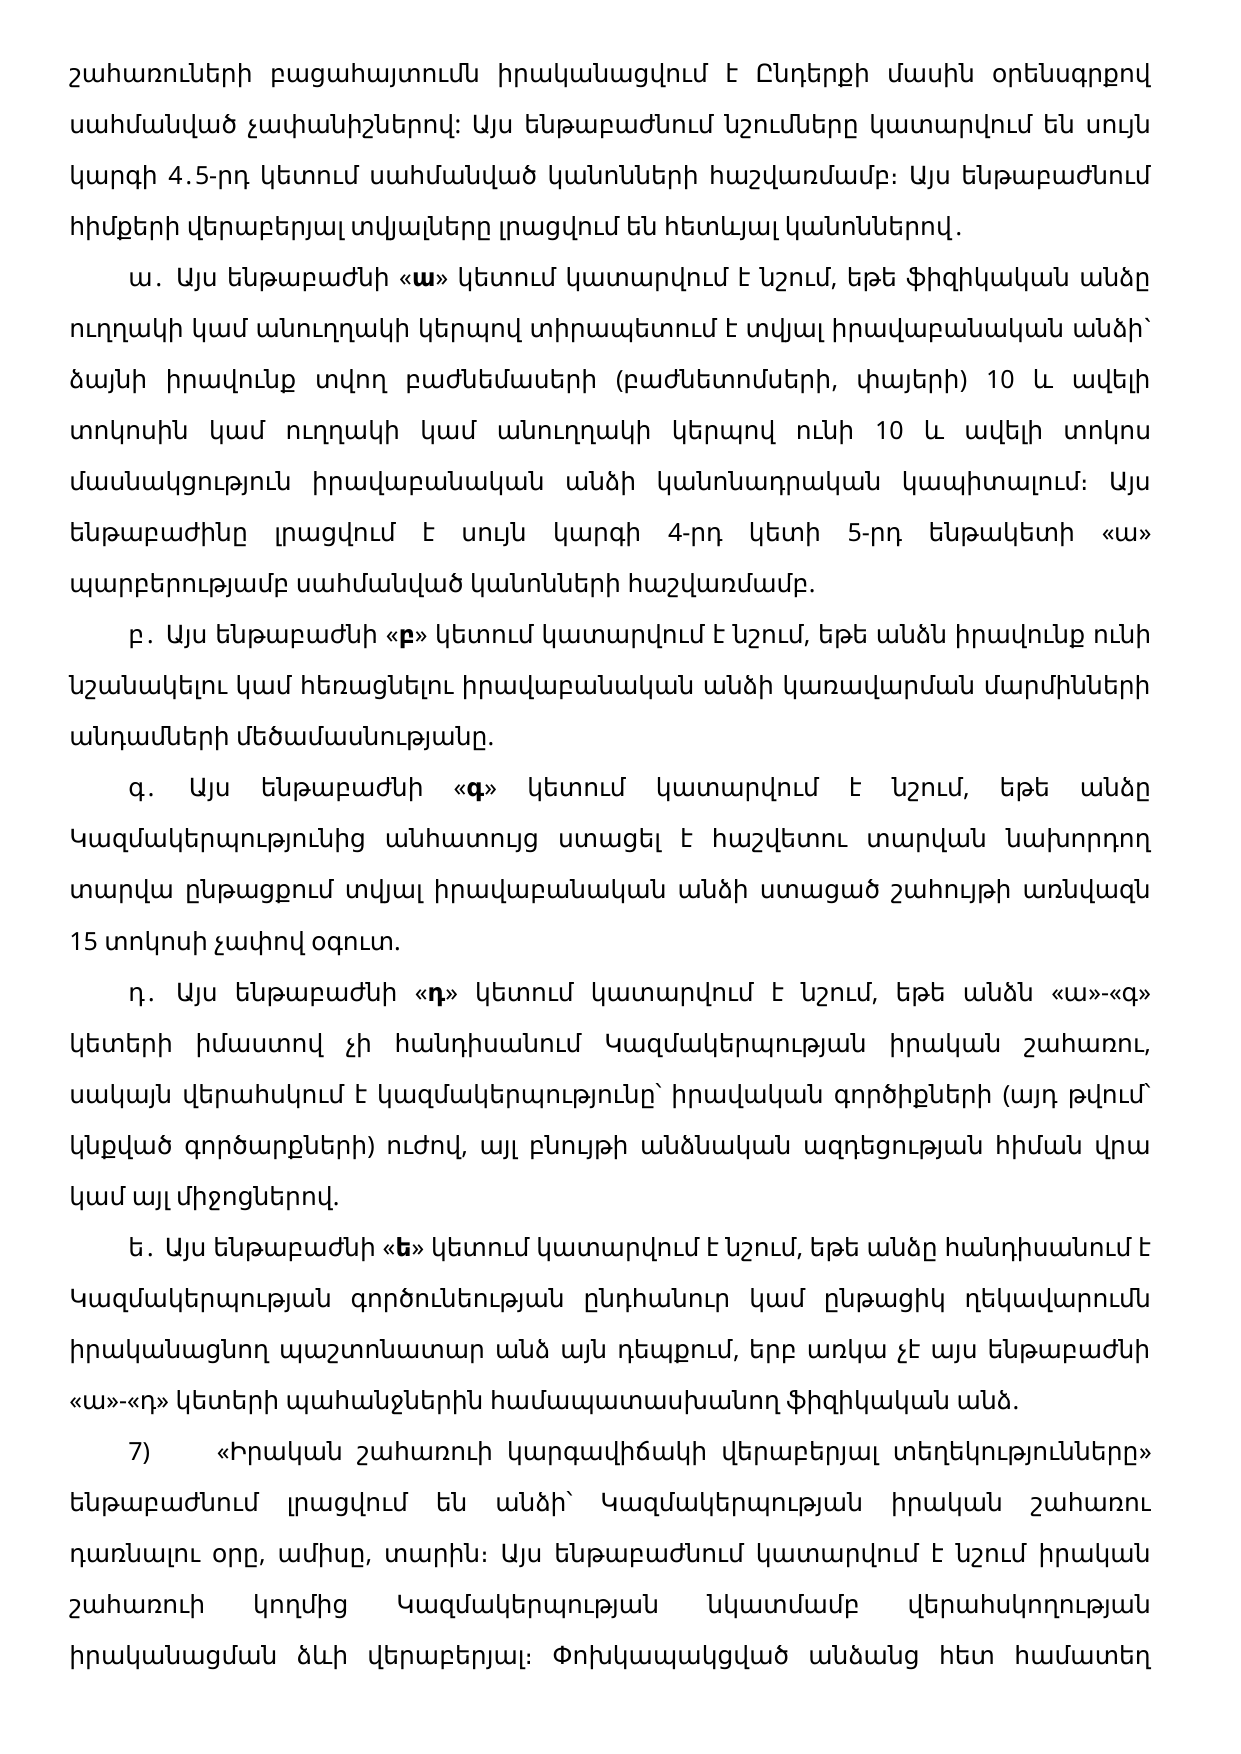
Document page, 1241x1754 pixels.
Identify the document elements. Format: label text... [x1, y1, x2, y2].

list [69, 1434, 1152, 1672]
text դ․ Այս ենթաբաժնի «դ» կետում կատարվում է նշում, եթե անձն «ա»-«գ» կետերի իմաստով չի հանդիսանում Կազմակերպության իրական շահառու, սակայն վերահսկում է կազմակերպությունը՝ իրավական գործիքների (այդ թվում՝ կնքված գործարքների) ուժով, այլ բնույթի անձնական ազդեցության հիման վրա կամ այլ միջոցներով. [69, 974, 1152, 1212]
text ե․ Այս ենթաբաժնի «ե» կետում կատարվում է նշում, եթե անձը հանդիսանում է Կազմակերպության գործունեության ընդհանուր կամ ընթացիկ ղեկավարումն իրականացնող պաշտոնատար անձ այն դեպքում, երբ առկա չէ այս ենթաբաժնի «ա»-«դ» կետերի պահանջներին համապատասխանող ֆիզիկական անձ. [69, 1229, 1152, 1417]
text գ․ Այս ենթաբաժնի «գ» կետում կատարվում է նշում, եթե անձը Կազմակերպությունից անհատույց ստացել է հաշվետու տարվան նախորդող տարվա ընթացքում տվյալ իրավաբանական անձի ստացած շահույթի առնվազն 15 տոկոսի չափով օգուտ. [69, 770, 1152, 957]
text ա․ Այս ենթաբաժնի «ա» կետում կատարվում է նշում, եթե ֆիզիկական անձը ուղղակի կամ անուղղակի կերպով տիրապետում է տվյալ իրավաբանական անձի` ձայնի իրավունք տվող բաժնեմասերի (բաժնետոմսերի, փայերի) 10 և ավելի տոկոսին կամ ուղղակի կամ անուղղակի կերպով ունի 10 և ավելի տոկոս մասնակցություն իրավաբանական անձի կանոնադրական կապիտալում։ Այս ենթաբաժինը լրացվում է սույն կարգի 4-րդ կետի 5-րդ ենթակետի «ա» պարբերությամբ սահմանված կանոնների հաշվառմամբ. [69, 260, 1152, 600]
text բ․ Այս ենթաբաժնի «բ» կետում կատարվում է նշում, եթե անձն իրավունք ունի նշանակելու կամ հեռացնելու իրավաբանական անձի կառավարման մարմինների անդամների մեծամասնությանը. [69, 617, 1152, 753]
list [69, 56, 1152, 243]
